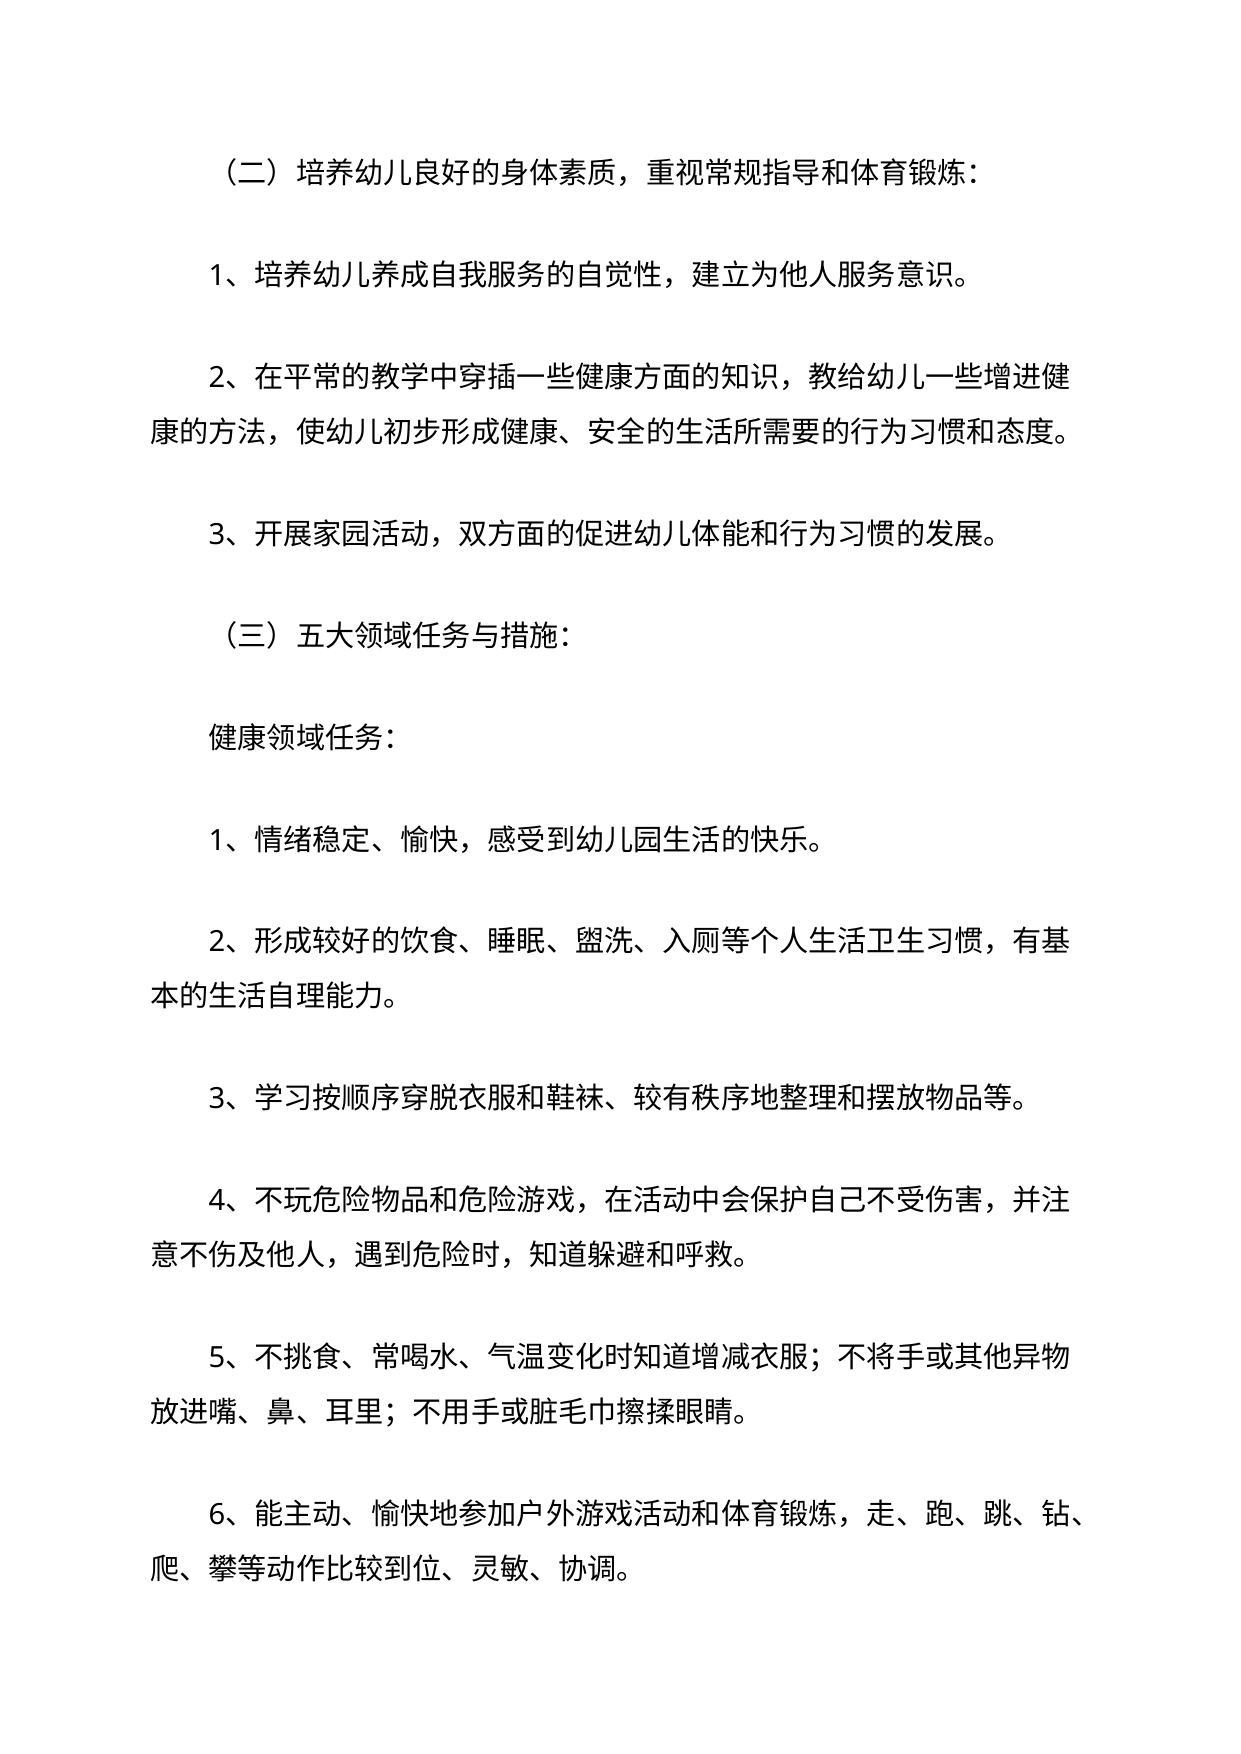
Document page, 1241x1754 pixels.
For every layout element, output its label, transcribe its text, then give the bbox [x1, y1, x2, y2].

text （三）五大领域任务与措施： [150, 612, 1090, 655]
text 3、开展家园活动，双方面的促进幼儿体能和行为习惯的发展。 [150, 511, 1090, 553]
text 3、学习按顺序穿脱衣服和鞋袜、较有秩序地整理和摆放物品等。 [150, 1075, 1090, 1117]
text 5、不挑食、常喝水、气温变化时知道增减衣服；不将手或其他异物放进嘴、鼻、耳里；不用手或脏毛巾擦揉眼睛。 [150, 1333, 1090, 1431]
text 6、能主动、愉快地参加户外游戏活动和体育锻炼，走、跑、跳、钻、爬、攀等动作比较到位、灵敏、协调。 [150, 1490, 1090, 1588]
text 2、形成较好的饮食、睡眠、盥洗、入厕等个人生活卫生习惯，有基本的生活自理能力。 [150, 918, 1090, 1015]
text 1、情绪稳定、愉快，感受到幼儿园生活的快乐。 [150, 816, 1090, 858]
text 健康领域任务： [150, 714, 1090, 757]
text 4、不玩危险物品和危险游戏，在活动中会保护自己不受伤害，并注意不伤及他人，遇到危险时，知道躲避和呼救。 [150, 1177, 1090, 1274]
text 2、在平常的教学中穿插一些健康方面的知识，教给幼儿一些增进健康的方法，使幼儿初步形成健康、安全的生活所需要的行为习惯和态度。 [150, 354, 1090, 451]
text 1、培养幼儿养成自我服务的自觉性，建立为他人服务意识。 [150, 252, 1090, 294]
text （二）培养幼儿良好的身体素质，重视常规指导和体育锻炼： [150, 150, 1090, 192]
